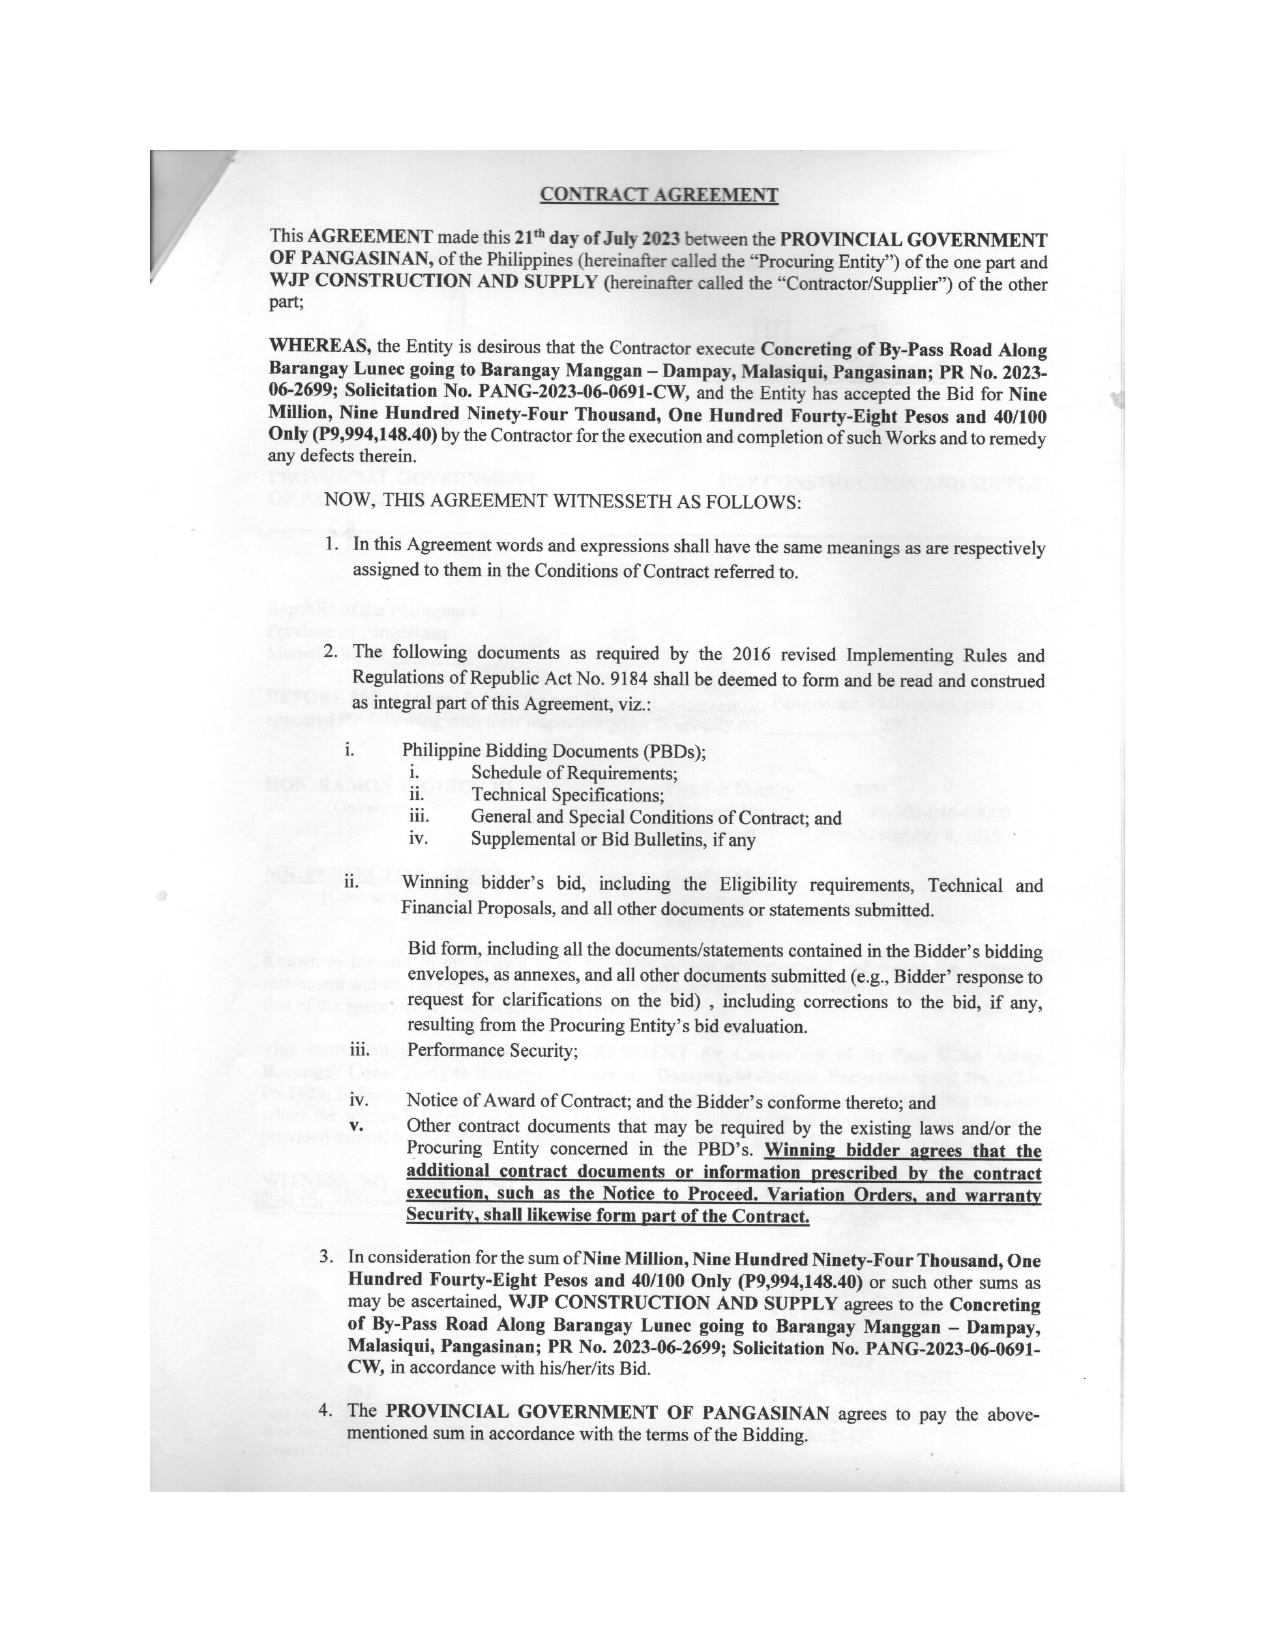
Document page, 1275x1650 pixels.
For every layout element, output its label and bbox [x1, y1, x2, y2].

picture [150, 150, 1125, 1492]
